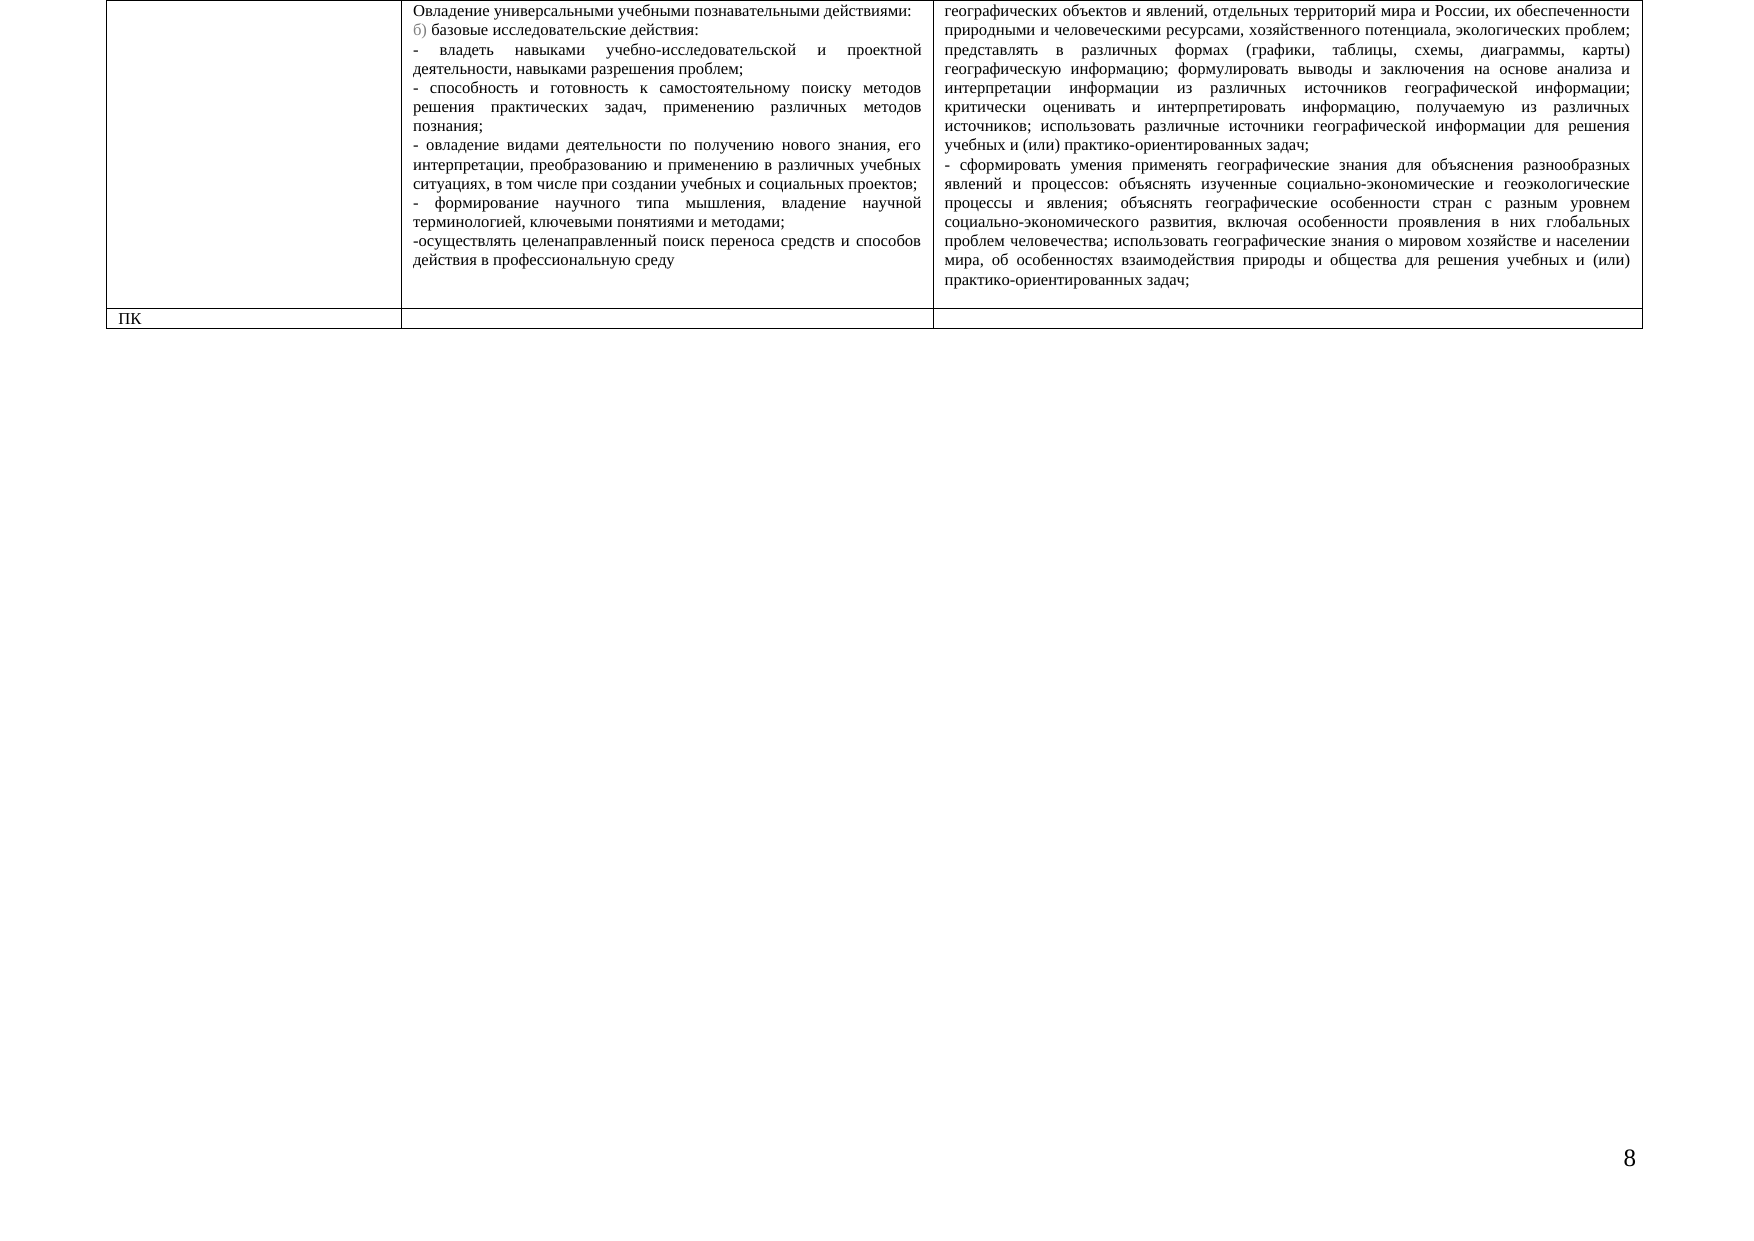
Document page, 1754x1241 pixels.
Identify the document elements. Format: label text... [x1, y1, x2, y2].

table_cell [934, 309, 1642, 328]
table_cell [402, 309, 933, 328]
table_cell ПК [107, 309, 401, 328]
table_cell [107, 1, 401, 308]
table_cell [934, 1, 1642, 308]
